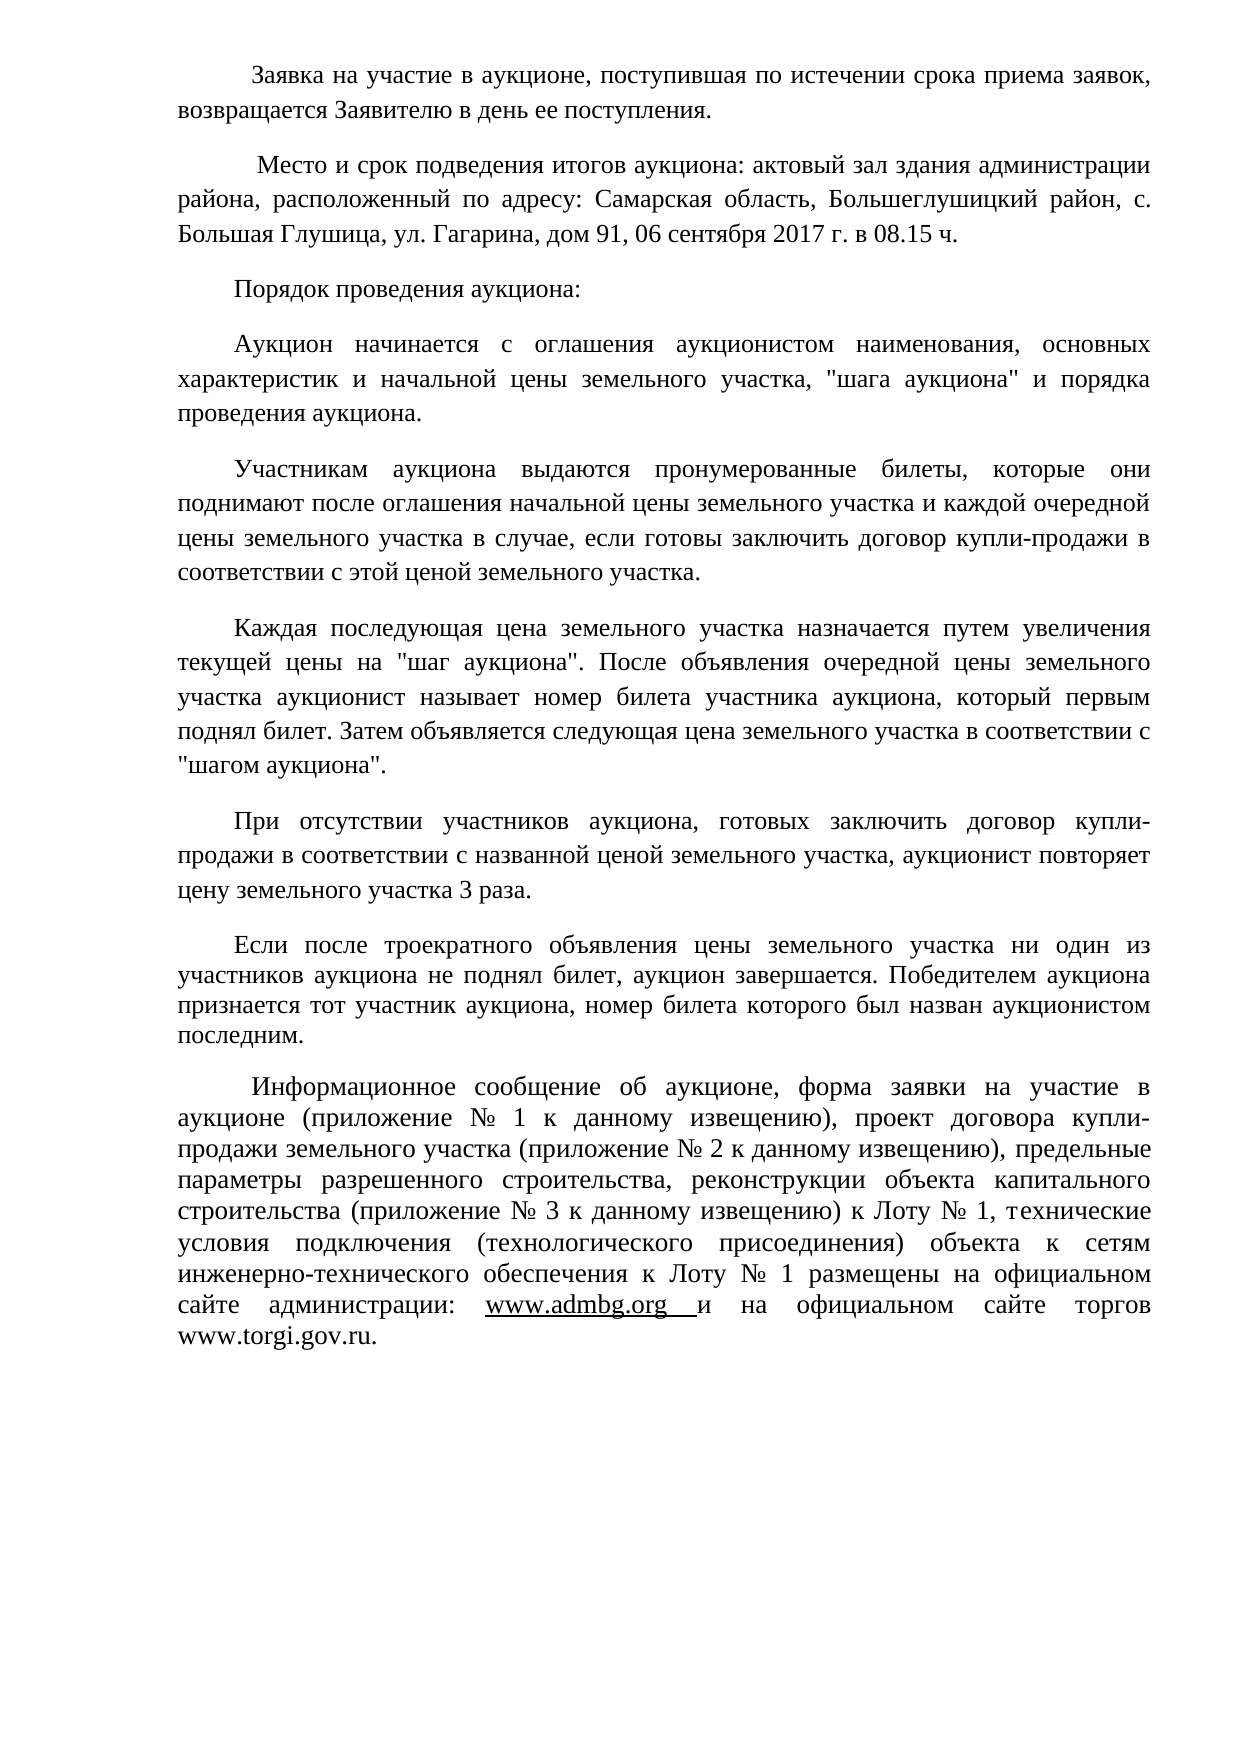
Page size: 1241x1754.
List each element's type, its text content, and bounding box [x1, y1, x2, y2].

text Информационное сообщение об аукционе, форма заявки на участие в аукционе (приложение № 1 к данному извещению), проект договора купли-продажи земельного участка (приложение № 2 к данному извещению), предельные параметры разрешенного строительства, реконструкции объекта капитального строительства (приложение № 3 к данному извещению) к Лоту № 1, технические условия подключения (технологического присоединения) объекта к сетям инженерно-технического обеспечения к Лоту № 1 размещены на официальном сайте администрации: www.admbg.org и на официальном сайте торгов www.torgi.gov.ru. [177, 1070, 1152, 1350]
text Каждая последующая цена земельного участка назначается путем увеличения текущей цены на "шаг аукциона". После объявления очередной цены земельного участка аукционист называет номер билета участника аукциона, который первым поднял билет. Затем объявляется следующая цена земельного участка в соответствии с "шагом аукциона". [177, 612, 1152, 779]
text Место и срок подведения итогов аукциона: актовый зал здания администрации района, расположенный по адресу: Самарская область, Большеглушицкий район, с. Большая Глушица, ул. Гагарина, дом 91, 06 сентября 2017 г. в 08.15 ч. [177, 149, 1153, 248]
text Заявка на участие в аукционе, поступившая по истечении срока приема заявок, возвращается Заявителю в день ее поступления. [177, 59, 1153, 124]
text При отсутствии участников аукциона, готовых заключить договор купли-продажи в соответствии с названной ценой земельного участка, аукционист повторяет цену земельного участка 3 раза. [177, 805, 1152, 904]
text Участникам аукциона выдаются пронумерованные билеты, которые они поднимают после оглашения начальной цены земельного участка и каждой очередной цены земельного участка в случае, если готовы заключить договор купли-продажи в соответствии с этой ценой земельного участка. [177, 453, 1152, 586]
text Если после троекратного объявления цены земельного участка ни один из участников аукциона не поднял билет, аукцион завершается. Победителем аукциона признается тот участник аукциона, номер билета которого был назван аукционистом последним. [177, 929, 1152, 1049]
text Аукцион начинается с оглашения аукционистом наименования, основных характеристик и начальной цены земельного участка, "шага аукциона" и порядка проведения аукциона. [177, 328, 1152, 427]
text Порядок проведения аукциона: [177, 273, 1152, 303]
